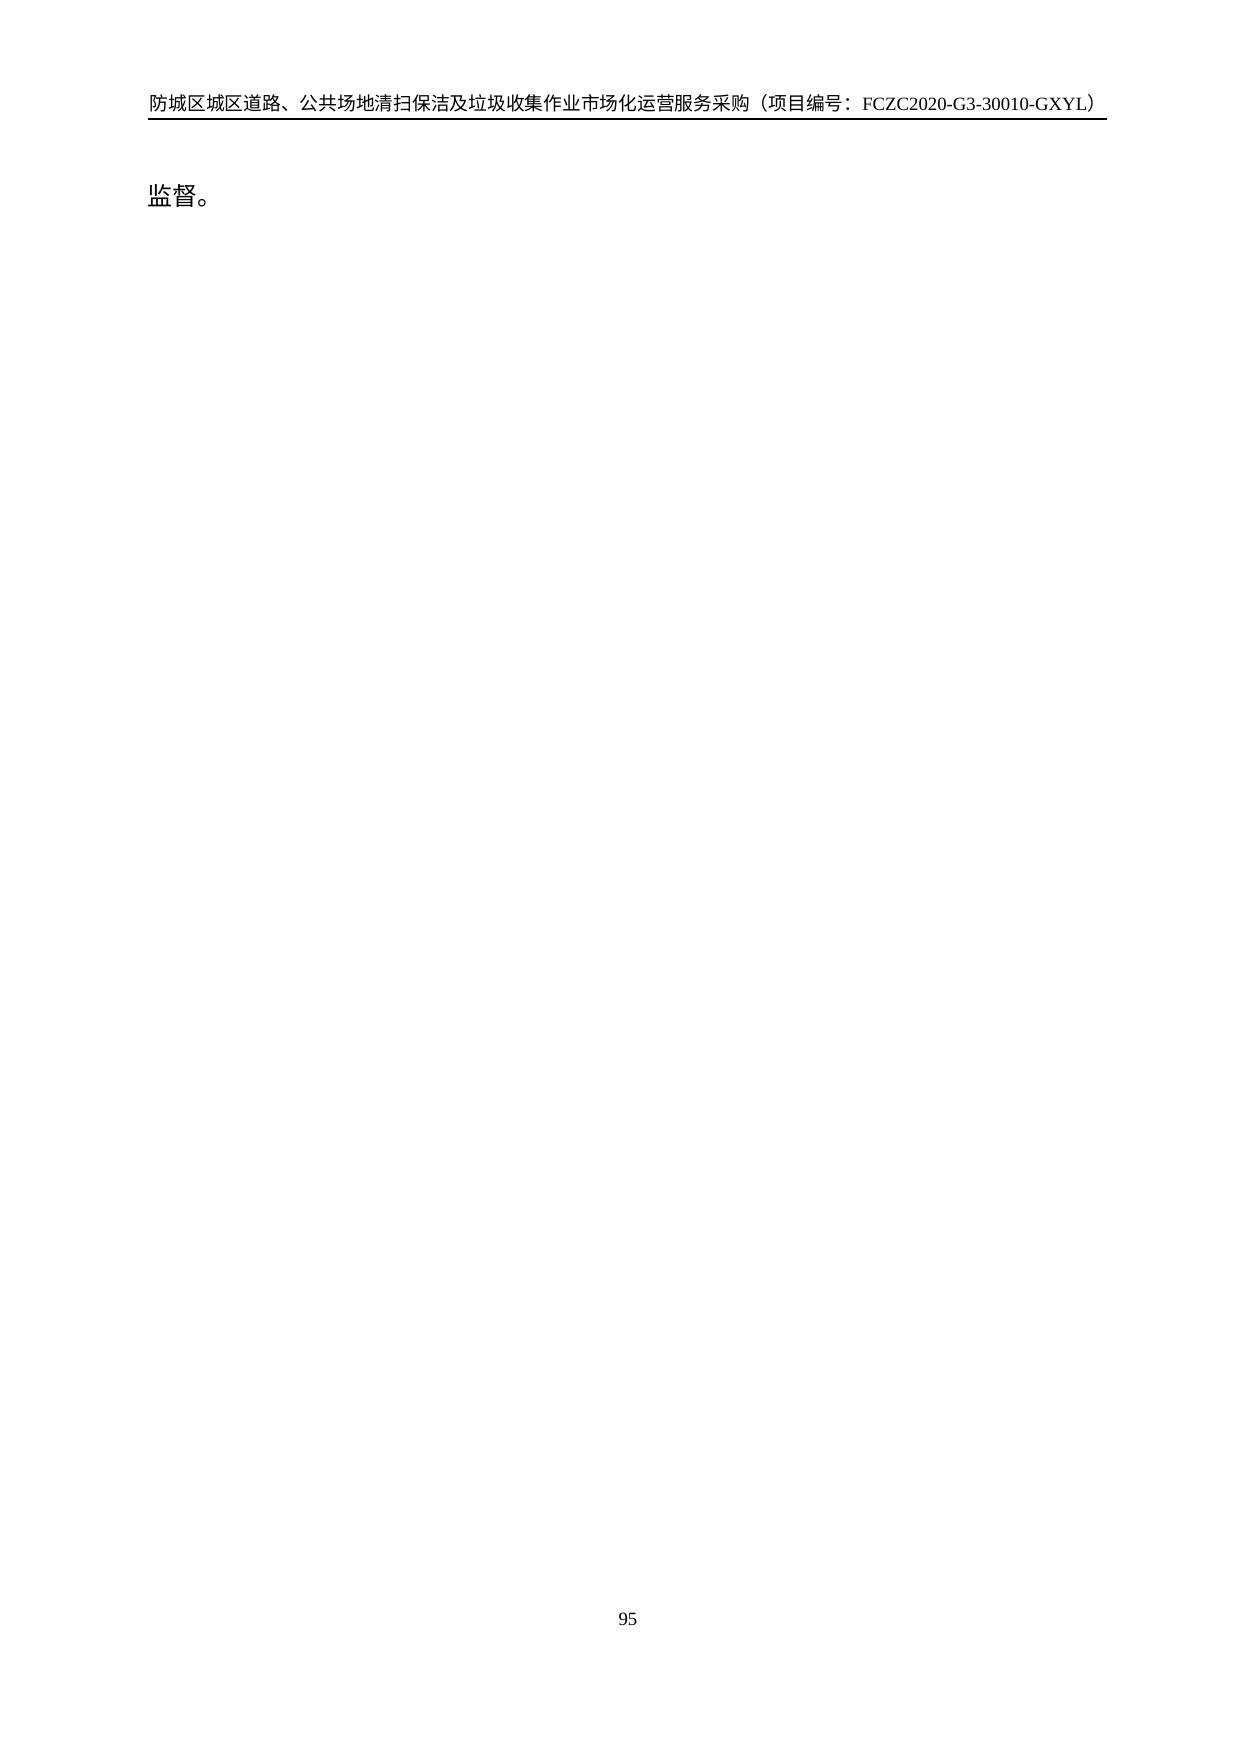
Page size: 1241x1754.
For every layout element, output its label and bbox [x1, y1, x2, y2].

text [148, 162, 1107, 227]
